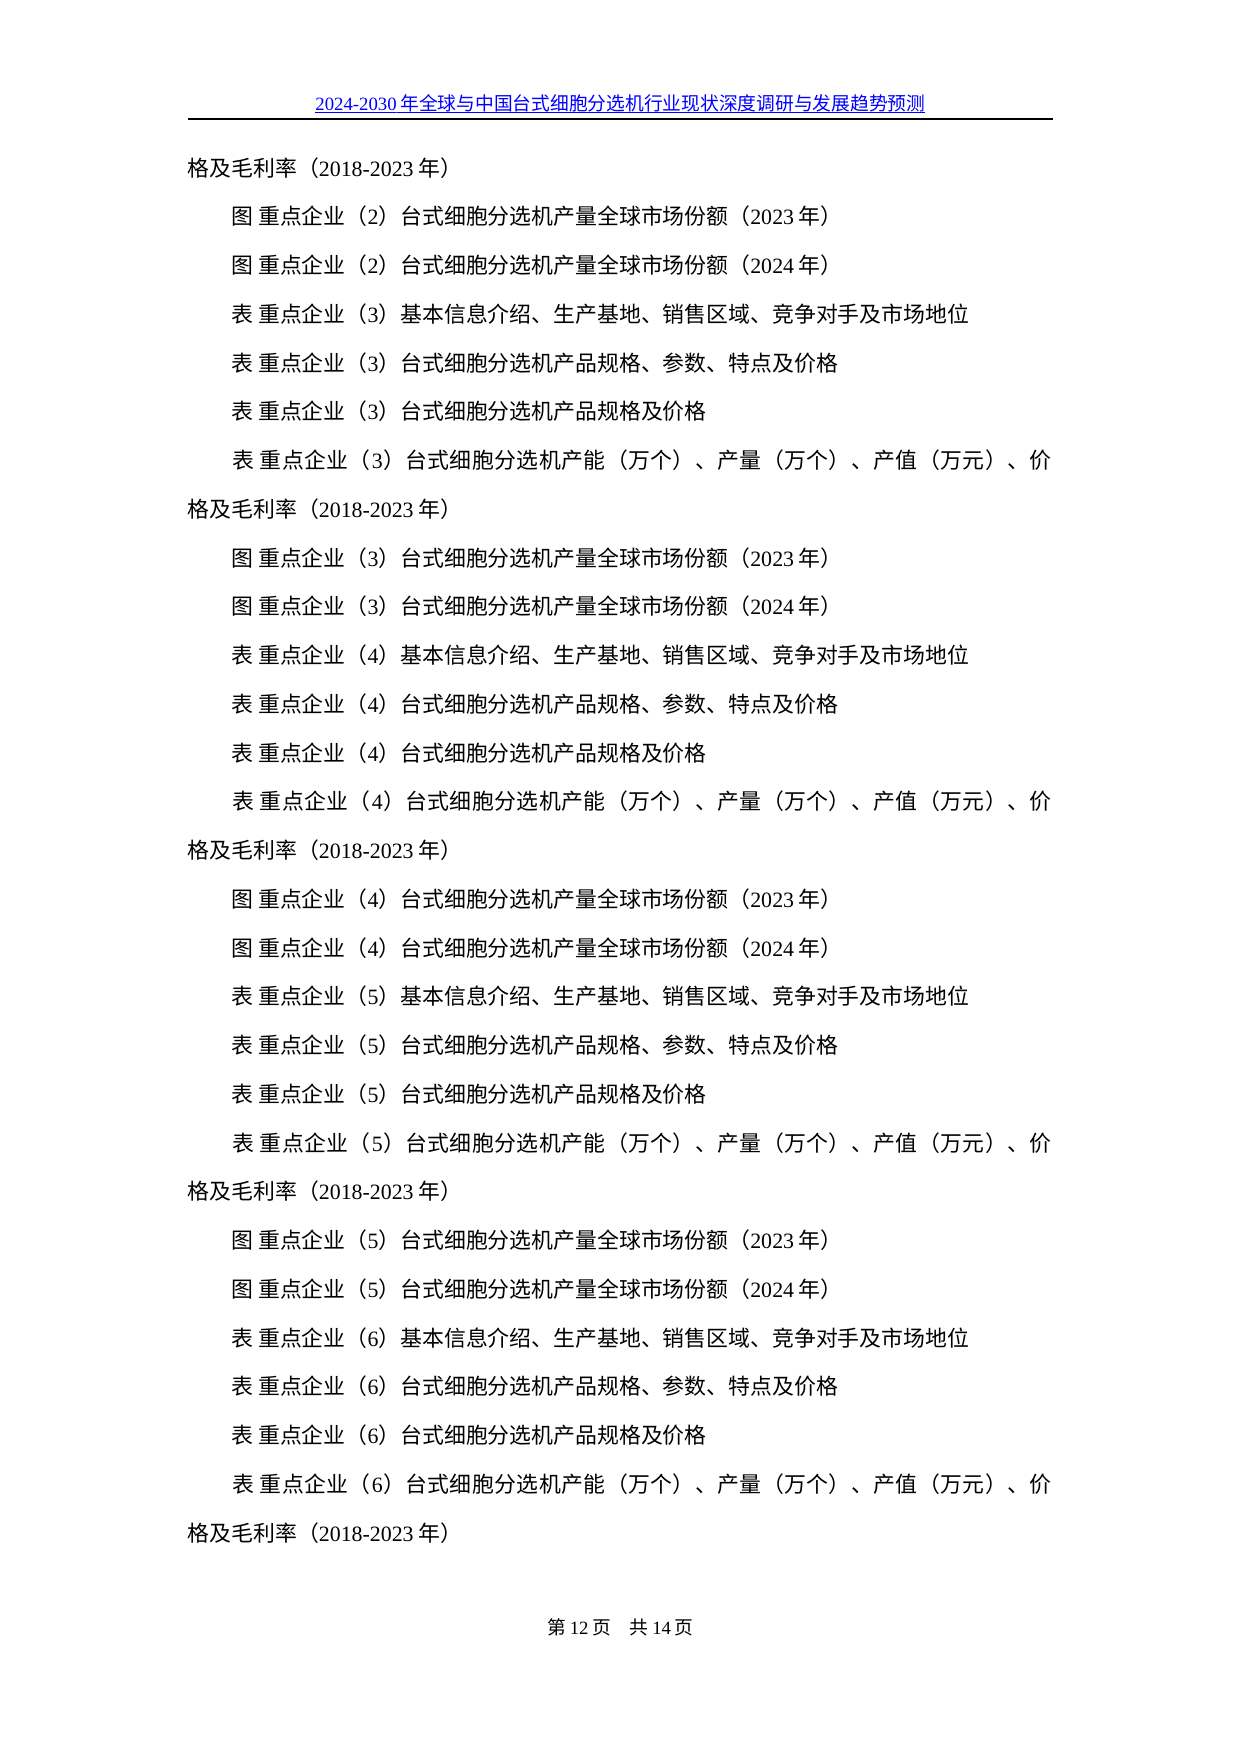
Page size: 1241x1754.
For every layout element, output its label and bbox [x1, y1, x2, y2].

text [187, 150, 1053, 1548]
